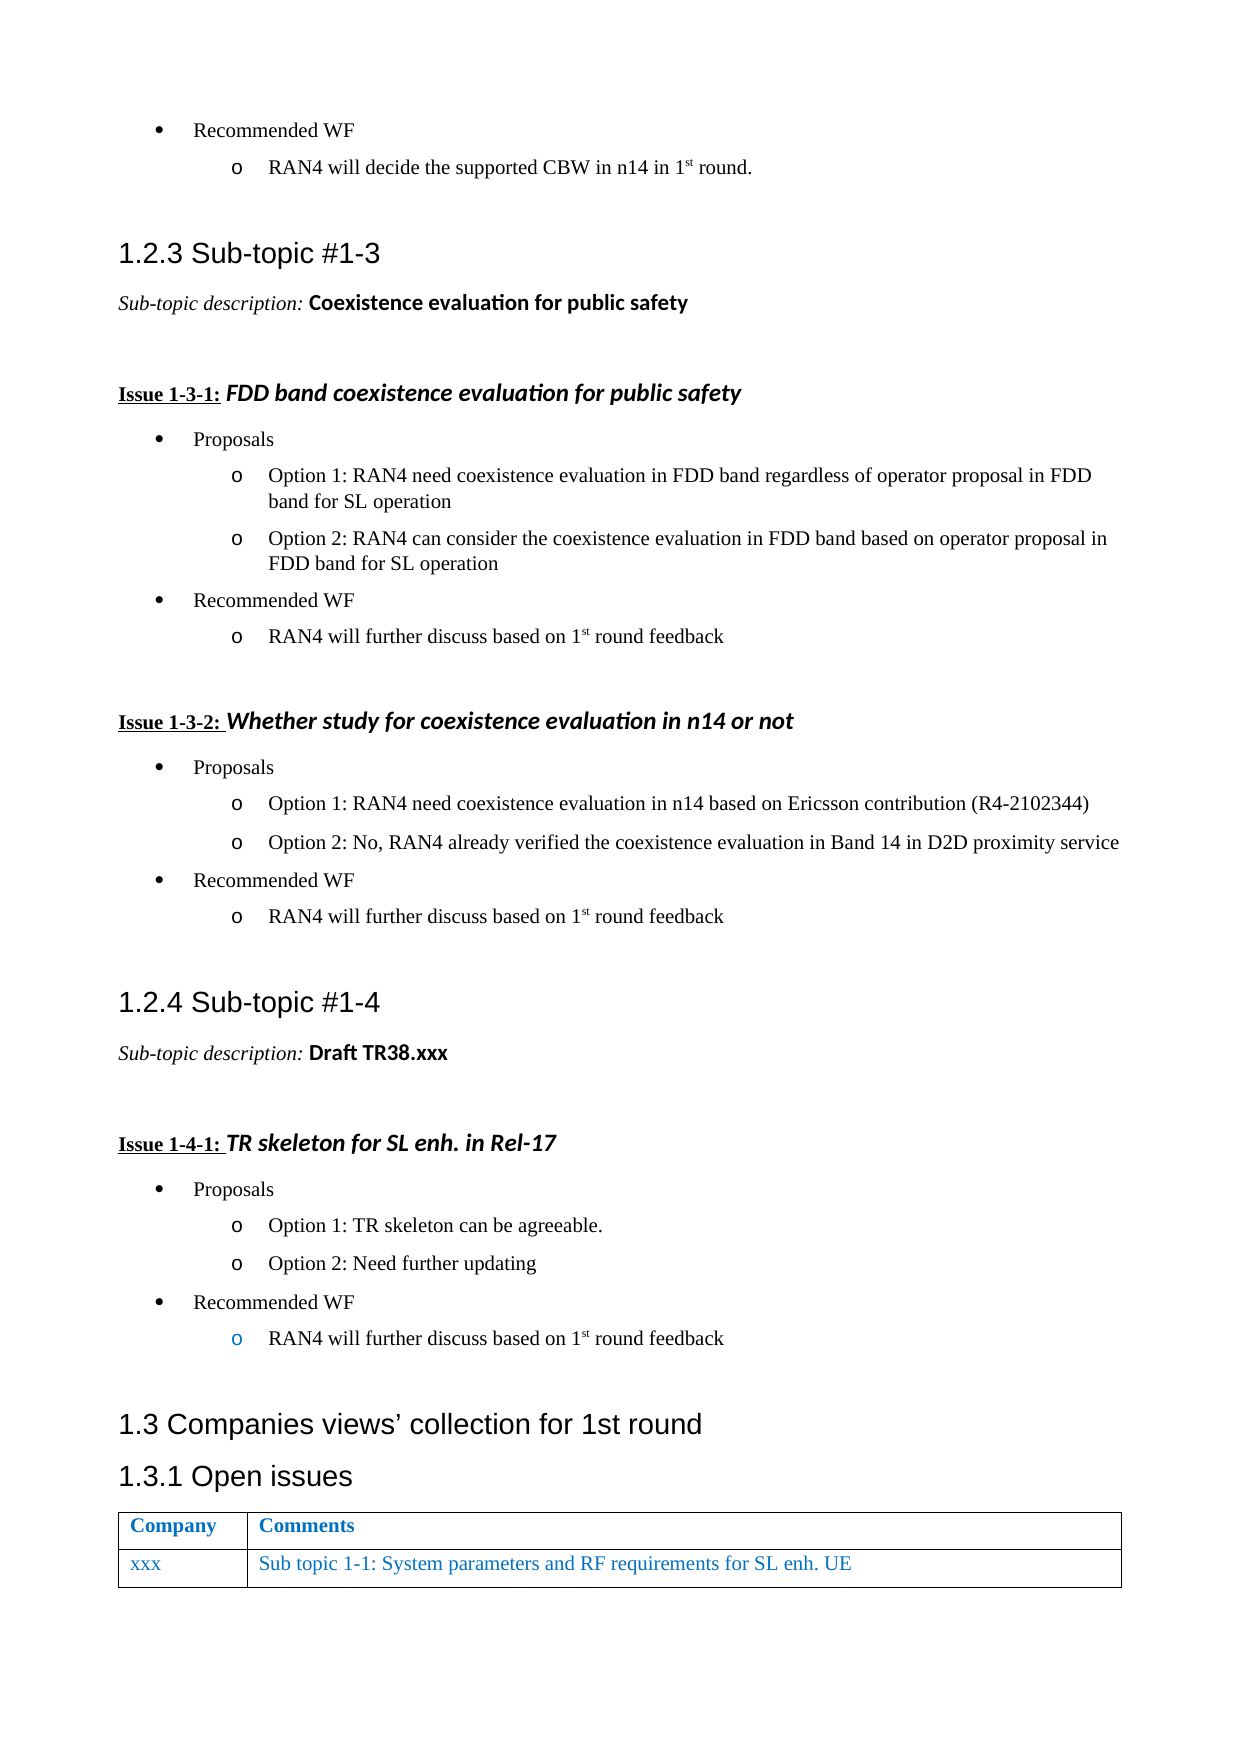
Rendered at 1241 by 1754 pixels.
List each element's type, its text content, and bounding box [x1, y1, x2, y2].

list Recommended WF [156, 1289, 1122, 1314]
list Option 2: No, RAN4 already verified the coexistence evaluation in Band 14 in D2D proximity service [231, 829, 1122, 855]
list Recommended WF [156, 588, 1122, 612]
table_header Comments [248, 1513, 1121, 1549]
subtitle 1.2.4 Sub-topic #1-4 [118, 985, 1122, 1019]
list Option 1: RAN4 need coexistence evaluation in n14 based on Ericsson contribution (R4-2102344) [231, 791, 1122, 817]
list Option 2: RAN4 can consider the coexistence evaluation in FDD band based on operator proposal in FDD band for SL operation [231, 526, 1122, 575]
text Issue 1-4-1: TR skeleton for SL enh. in Rel-17 [118, 1127, 1122, 1158]
list RAN4 will decide the supported CBW in n14 in 1st round. [231, 154, 1122, 180]
text Issue 1-3-2: Whether study for coexistence evaluation in n14 or not [118, 706, 1122, 736]
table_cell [248, 1550, 1121, 1587]
table_header Company [119, 1513, 247, 1549]
list Option 1: TR skeleton can be agreeable. [231, 1213, 1122, 1239]
subtitle 1.2.3 Sub-topic #1-3 [118, 236, 1122, 269]
subtitle 1.3 Companies views’ collection for 1st round [118, 1407, 1122, 1441]
list Proposals [156, 755, 1122, 779]
list Option 2: Need further updating [231, 1251, 1122, 1277]
list RAN4 will further discuss based on 1st round feedback [231, 904, 1122, 930]
list Proposals [156, 427, 1122, 451]
list Option 1: RAN4 need coexistence evaluation in FDD band regardless of operator proposal in FDD band for SL operation [231, 463, 1122, 513]
subtitle 1.3.1 Open issues [118, 1459, 1122, 1493]
text Sub-topic description: Draft TR38.xxx [118, 1038, 1122, 1066]
table_cell xxx [119, 1550, 247, 1587]
text Sub-topic description: Coexistence evaluation for public safety [118, 288, 1122, 316]
list RAN4 will further discuss based on 1st round feedback [231, 1326, 1122, 1352]
list Proposals [156, 1177, 1122, 1201]
list Recommended WF [156, 868, 1122, 892]
list Recommended WF [156, 118, 1122, 142]
text Issue 1-3-1: FDD band coexistence evaluation for public safety [118, 377, 1122, 408]
list RAN4 will further discuss based on 1st round feedback [231, 624, 1122, 650]
